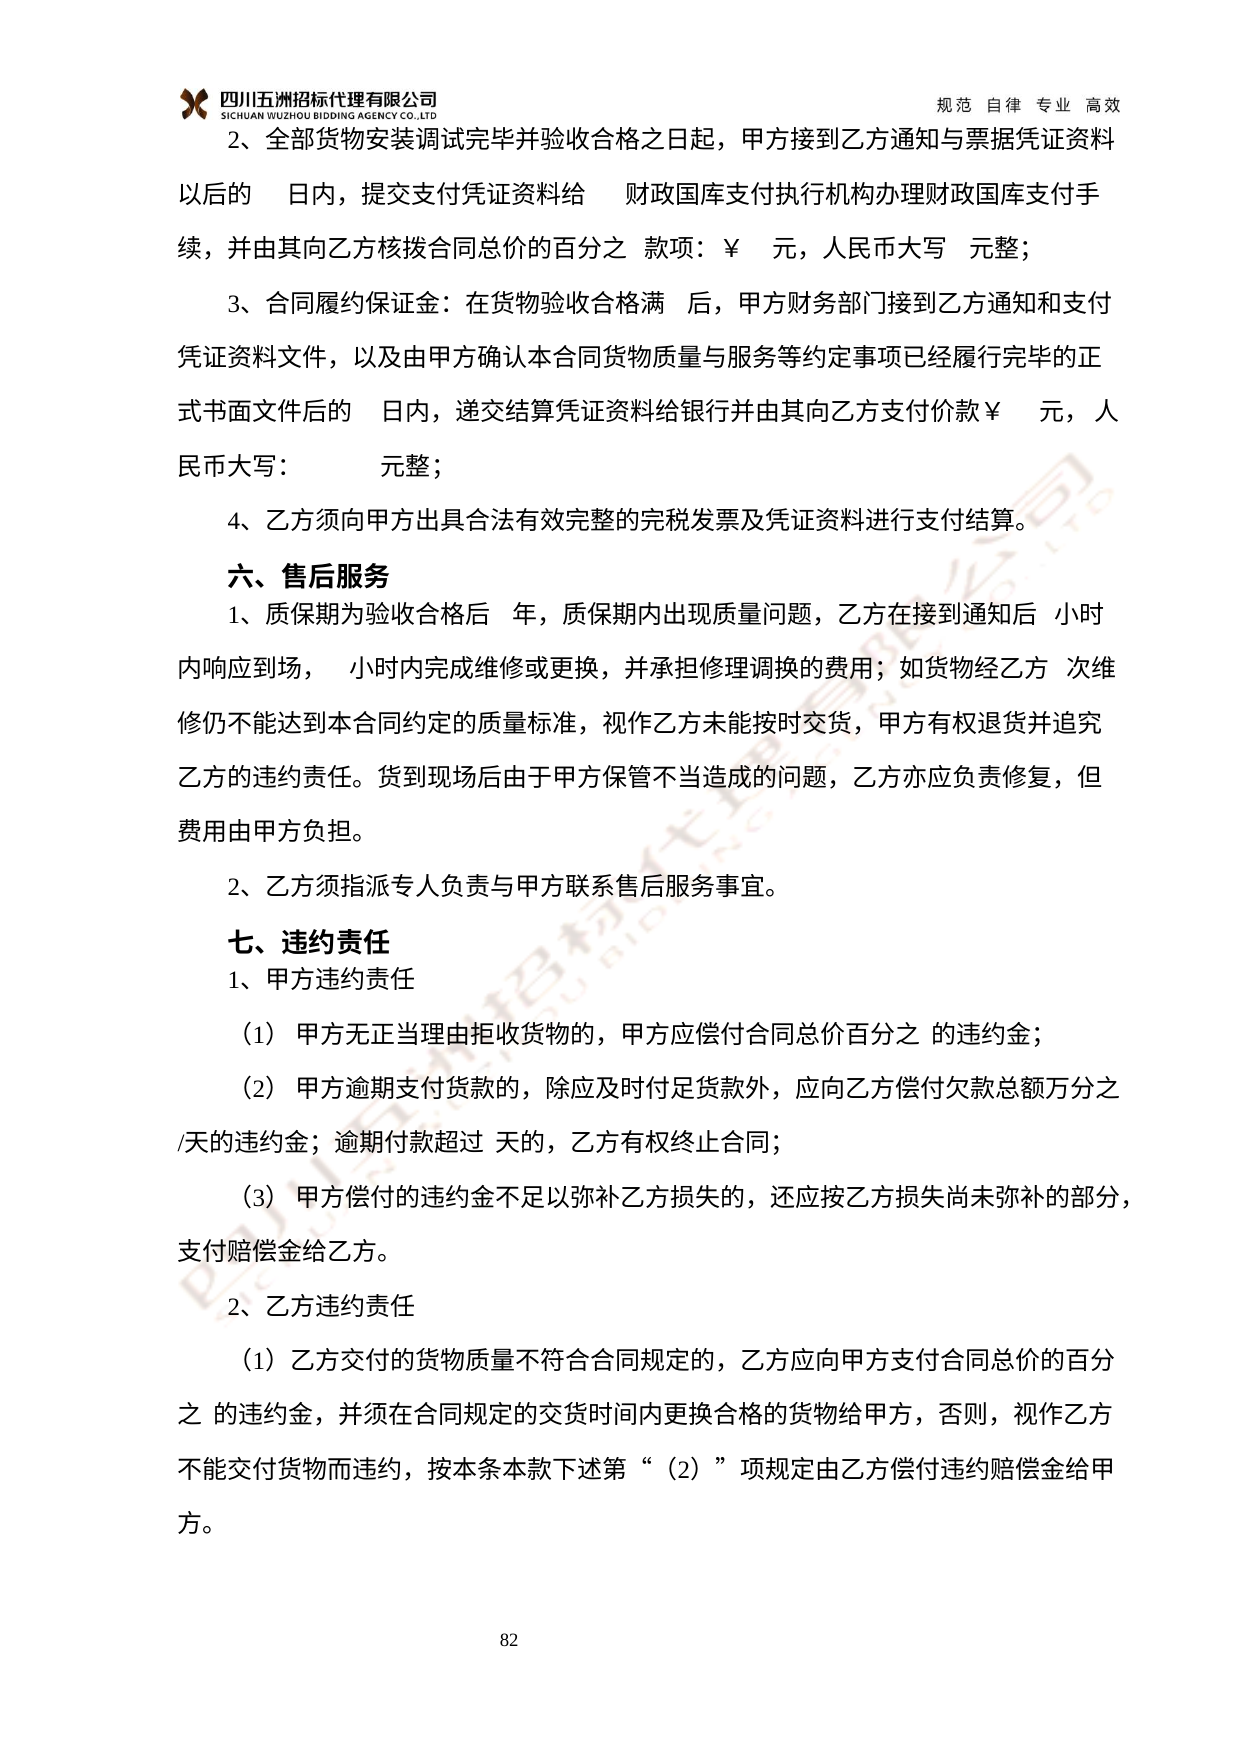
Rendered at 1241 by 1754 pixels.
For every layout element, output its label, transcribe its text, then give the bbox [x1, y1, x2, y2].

text 2、乙方须指派专人负责与甲方联系售后服务事宜。 [177, 866, 1122, 902]
text （1） 甲方无正当理由拒收货物的，甲方应偿付合同总价百分之 的违约金； [177, 1014, 1122, 1050]
text 2、全部货物安装调试完毕并验收合格之日起，甲方接到乙方通知与票据凭证资料以后的 日内，提交支付凭证资料给 财政国库支付执行机构办理财政国库支付手续，并由其向乙方核拨合同总价的百分之 款项：￥ 元，人民币大写 元整； [177, 120, 1122, 265]
text （3） 甲方偿付的违约金不足以弥补乙方损失的，还应按乙方损失尚未弥补的部分，支付赔偿金给乙方。 [177, 1177, 1122, 1268]
picture [180, 88, 1120, 120]
subtitle 六、售后服务 [177, 555, 1122, 594]
text 1、质保期为验收合格后 年，质保期内出现质量问题，乙方在接到通知后 小时内响应到场， 小时内完成维修或更换，并承担修理调换的费用；如货物经乙方 次维修仍不能达到本合同约定的质量标准，视作乙方未能按时交货，甲方有权退货并追究乙方的违约责任。货到现场后由于甲方保管不当造成的问题，乙方亦应负责修复，但费用由甲方负担。 [177, 594, 1122, 848]
text 4、乙方须向甲方出具合法有效完整的完税发票及凭证资料进行支付结算。 [177, 501, 1122, 537]
text 1、甲方违约责任 [177, 960, 1122, 996]
text 2、乙方违约责任 [177, 1286, 1122, 1322]
text （2） 甲方逾期支付货款的，除应及时付足货款外，应向乙方偿付欠款总额万分之 /天的违约金；逾期付款超过 天的，乙方有权终止合同； [177, 1068, 1122, 1159]
text （1）乙方交付的货物质量不符合合同规定的，乙方应向甲方支付合同总价的百分之 的违约金，并须在合同规定的交货时间内更换合格的货物给甲方，否则，视作乙方不能交付货物而违约，按本条本款下述第“（2）”项规定由乙方偿付违约赔偿金给甲方。 [177, 1340, 1122, 1540]
subtitle 七、违约责任 [177, 921, 1122, 960]
text 3、合同履约保证金：在货物验收合格满 后，甲方财务部门接到乙方通知和支付凭证资料文件，以及由甲方确认本合同货物质量与服务等约定事项已经履行完毕的正式书面文件后的 日内，递交结算凭证资料给银行并由其向乙方支付价款￥ 元， 人民币大写： 元整； [177, 283, 1122, 482]
